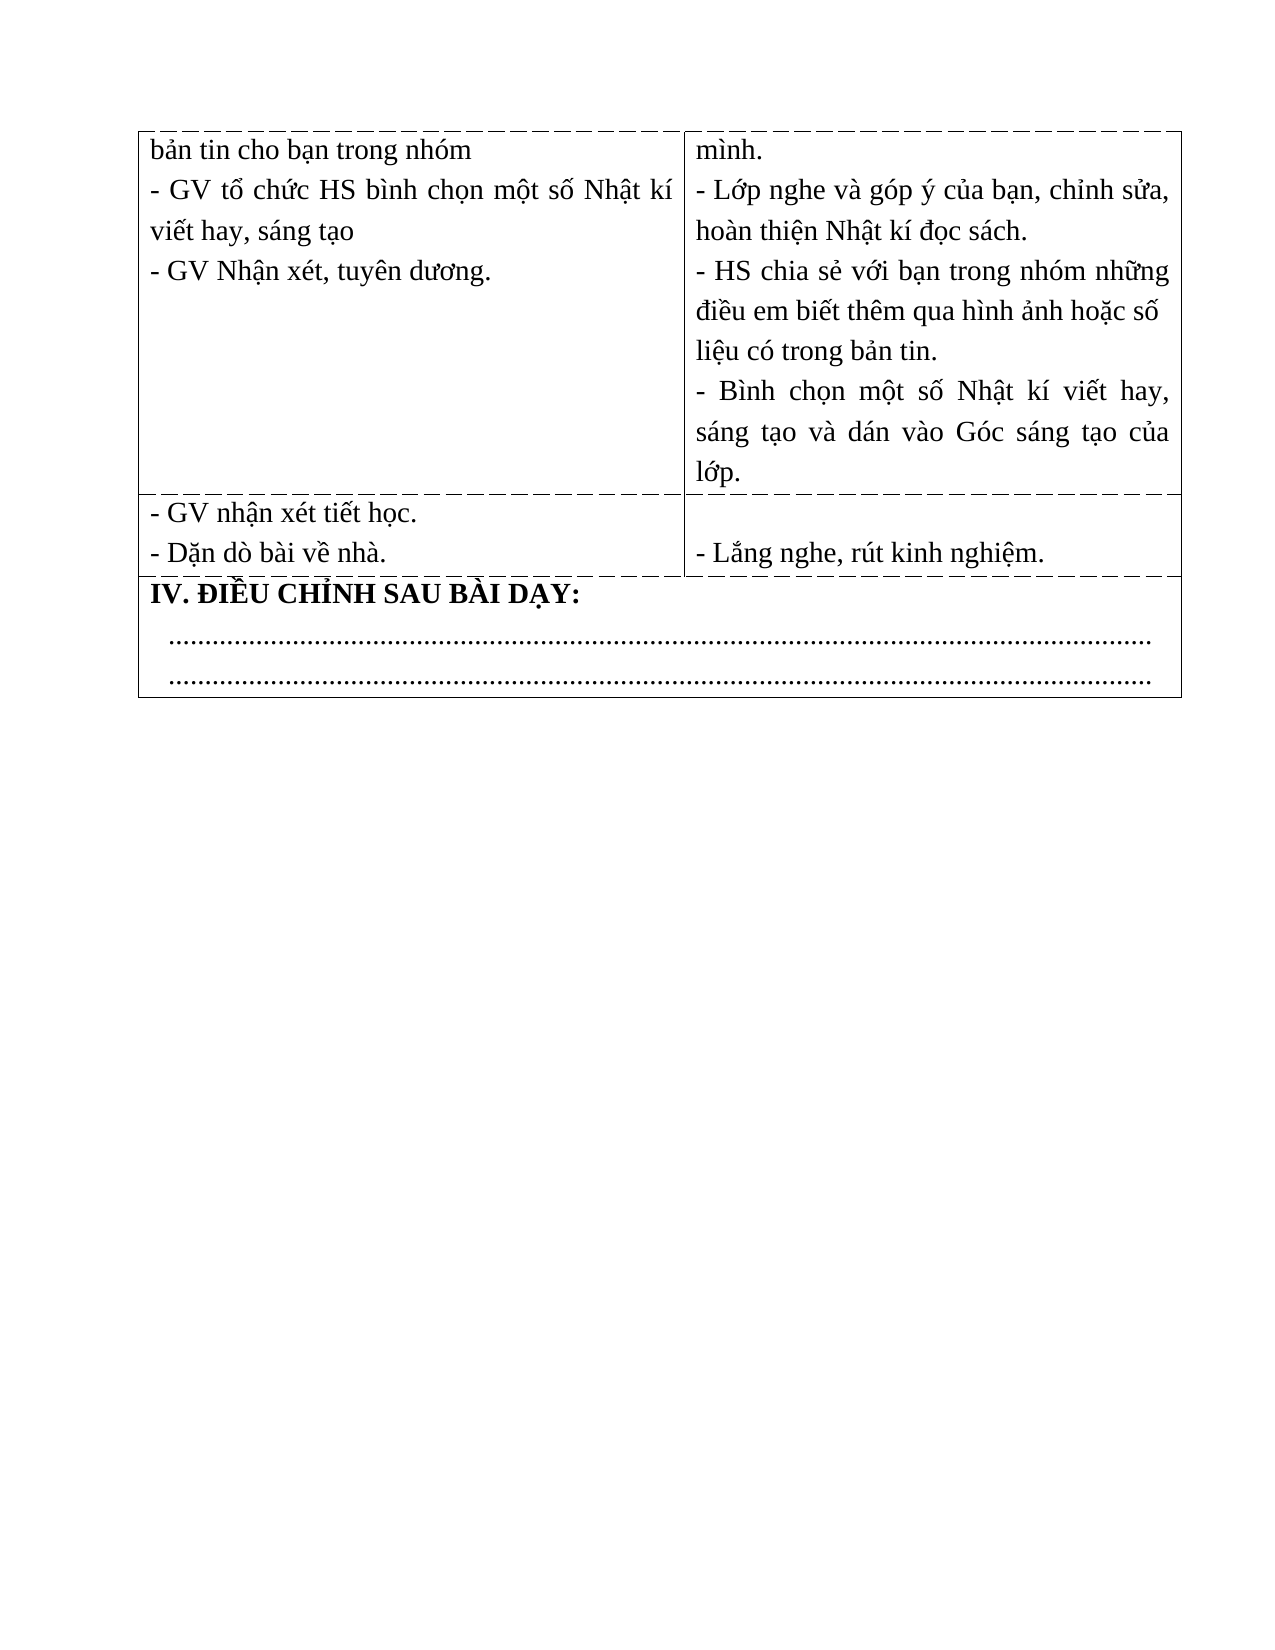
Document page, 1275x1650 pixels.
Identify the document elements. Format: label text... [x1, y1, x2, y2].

table_cell - GV nhận xét tiết học. - Dặn dò bài về nhà. [139, 494, 684, 576]
table_cell IV. ĐIỀU CHỈNH SAU BÀI DẠY: ....................................................................................................................................... ....................................................................................................................................... [139, 576, 1181, 697]
table_cell - Lắng nghe, rút kinh nghiệm. [685, 494, 1181, 576]
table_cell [684, 131, 1181, 494]
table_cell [139, 131, 684, 494]
